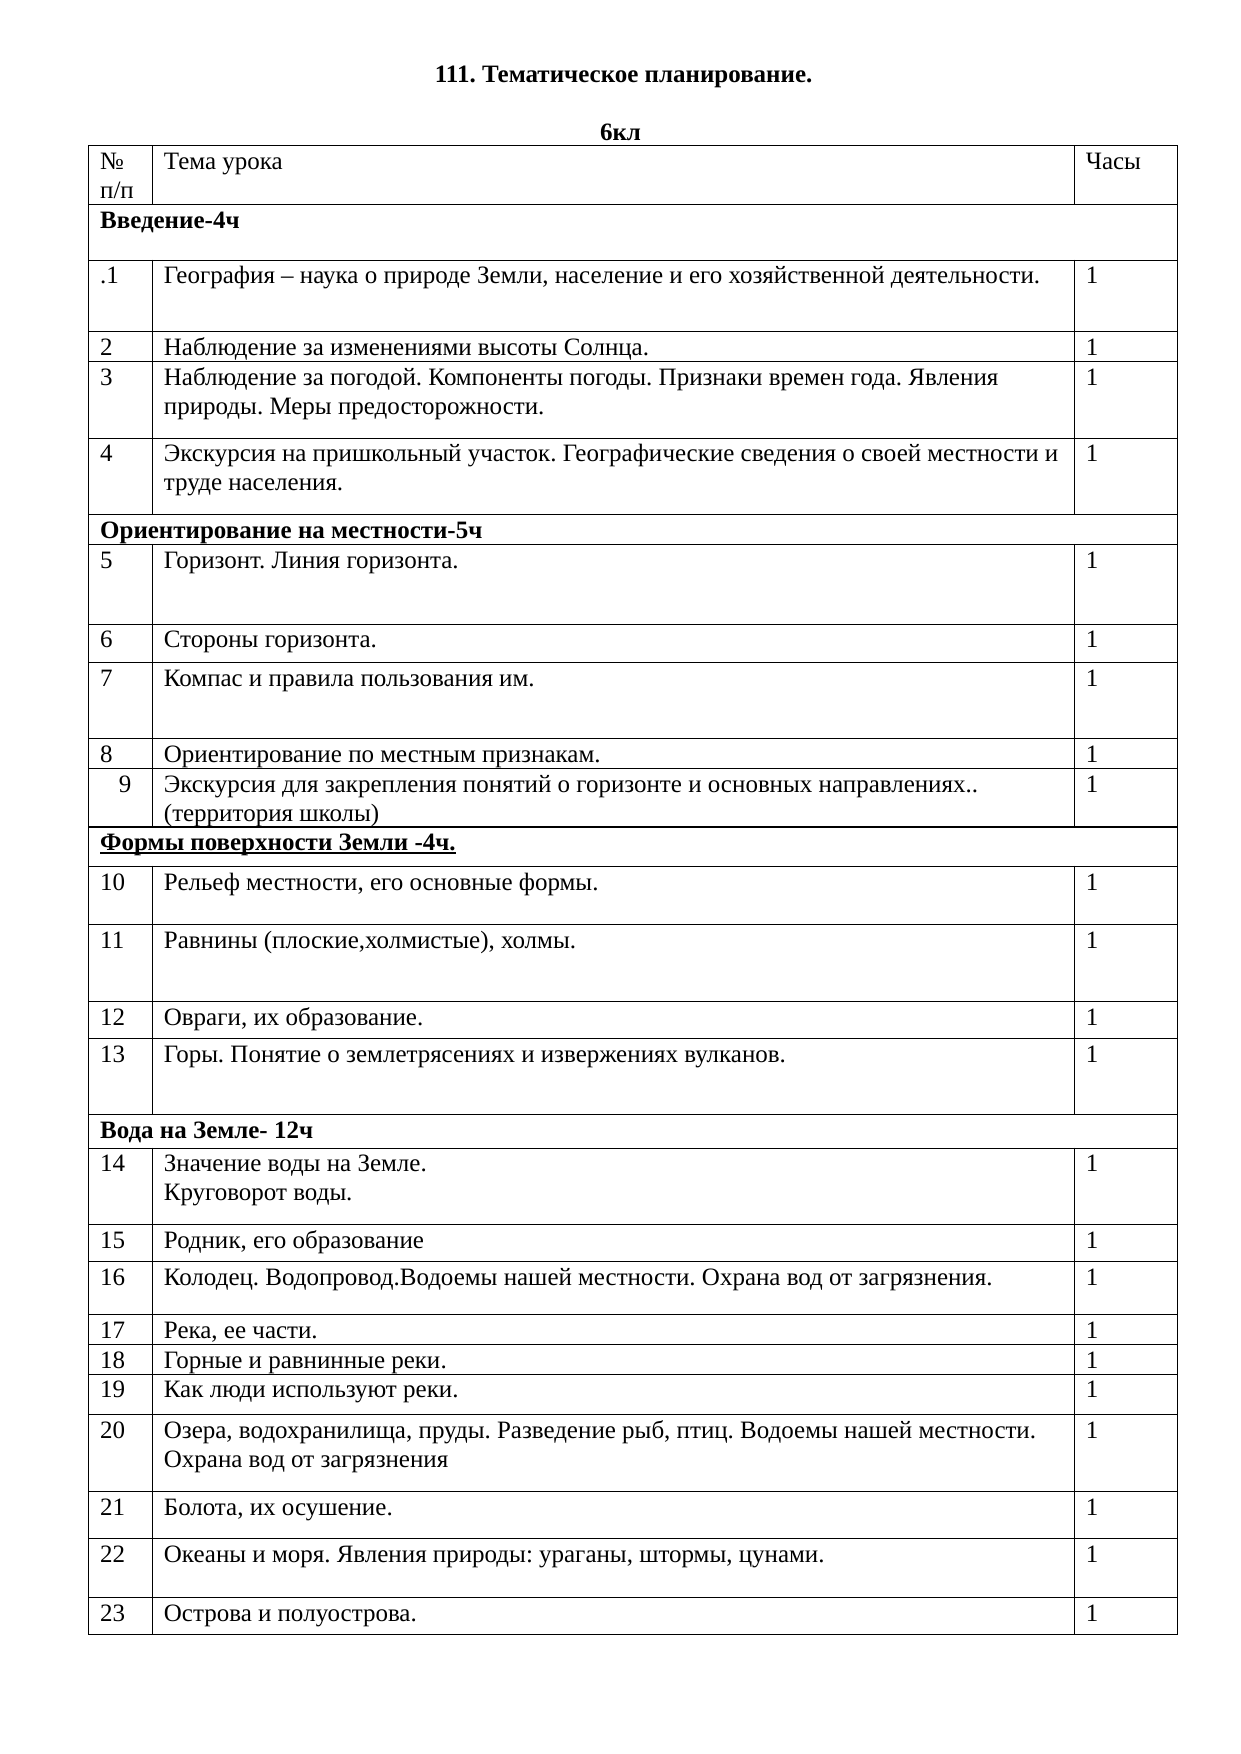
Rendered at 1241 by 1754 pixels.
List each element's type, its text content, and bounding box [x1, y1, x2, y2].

table_cell Океаны и моря. Явления природы: ураганы, штормы, цунами. [153, 1539, 1074, 1597]
table_cell .1 [89, 261, 152, 331]
table_cell 1 [1075, 545, 1177, 623]
table_cell Равнины (плоские,холмистые), холмы. [153, 925, 1074, 1001]
table_cell 11 [89, 925, 152, 1001]
table_cell 1 [1075, 1315, 1177, 1344]
table_cell 2 [89, 332, 152, 361]
table_cell 5 [89, 545, 152, 623]
table_header Часы [1075, 146, 1177, 204]
table_cell Вода на Земле- 12ч [89, 1115, 1177, 1147]
text 6кл [89, 117, 1152, 145]
table_cell 1 [1075, 332, 1177, 361]
table_header Тема урока [153, 146, 1074, 204]
table_cell Горы. Понятие о землетрясениях и извержениях вулканов. [153, 1039, 1074, 1114]
table_cell 1 [1075, 261, 1177, 331]
table_cell Как люди используют реки. [153, 1375, 1074, 1414]
table_cell 3 [89, 362, 152, 437]
table_cell 1 [1075, 1539, 1177, 1597]
table_cell 1 [1075, 769, 1177, 826]
table_cell Формы поверхности Земли -4ч. [89, 828, 1177, 866]
table_cell 14 [89, 1149, 152, 1224]
table_cell Река, ее части. [153, 1315, 1074, 1344]
table_cell 1 [1075, 1492, 1177, 1538]
table_cell 1 [1075, 1345, 1177, 1373]
table_cell Родник, его образование [153, 1225, 1074, 1261]
table_cell 1 [1075, 1375, 1177, 1414]
table_cell 1 [1075, 1149, 1177, 1224]
table_cell 22 [89, 1539, 152, 1597]
table_cell 12 [89, 1002, 152, 1038]
table_cell 23 [89, 1598, 152, 1634]
table_cell Горные и равнинные реки. [153, 1345, 1074, 1373]
table_cell Горизонт. Линия горизонта. [153, 545, 1074, 623]
table_cell Наблюдение за изменениями высоты Солнца. [153, 332, 1074, 361]
table_cell 6 [89, 625, 152, 662]
table_cell 1 [1075, 1415, 1177, 1491]
table_cell 1 [1075, 625, 1177, 662]
table_cell Введение-4ч [89, 205, 1177, 259]
table_cell 21 [89, 1492, 152, 1538]
table_cell Стороны горизонта. [153, 625, 1074, 662]
table_cell 1 [1075, 663, 1177, 738]
table_cell Значение воды на Земле. Круговорот воды. [153, 1149, 1074, 1224]
table_cell Компас и правила пользования им. [153, 663, 1074, 738]
table_cell 1 [1075, 1225, 1177, 1261]
table_cell Рельеф местности, его основные формы. [153, 867, 1074, 924]
table_header № п/п [89, 146, 152, 204]
table_cell 7 [89, 663, 152, 738]
table_cell 1 [1075, 739, 1177, 768]
table_cell Острова и полуострова. [153, 1598, 1074, 1634]
table_cell Экскурсия для закрепления понятий о горизонте и основных направлениях..(территория школы) [153, 769, 1074, 826]
text 111. Тематическое планирование. [89, 59, 1152, 88]
table_cell 16 [89, 1262, 152, 1314]
table_cell Ориентирование на местности-5ч [89, 515, 1177, 544]
table_cell Озера, водохранилища, пруды. Разведение рыб, птиц. Водоемы нашей местности. Охрана вод от загрязнения [153, 1415, 1074, 1491]
table_cell 8 [89, 739, 152, 768]
table_cell 10 [89, 867, 152, 924]
table_cell 13 [89, 1039, 152, 1114]
table_cell География – наука о природе Земли, население и его хозяйственной деятельности. [153, 261, 1074, 331]
table_cell Наблюдение за погодой. Компоненты погоды. Признаки времен года. Явления природы. Меры предосторожности. [153, 362, 1074, 437]
table_cell 1 [1075, 1002, 1177, 1038]
table_cell Ориентирование по местным признакам. [153, 739, 1074, 768]
table_cell 1 [1075, 1598, 1177, 1634]
table_cell 15 [89, 1225, 152, 1261]
table_cell 17 [89, 1315, 152, 1344]
table_cell 19 [89, 1375, 152, 1414]
table_cell 1 [1075, 925, 1177, 1001]
table_cell 1 [1075, 362, 1177, 437]
table_cell 9 [89, 769, 152, 826]
table_cell Болота, их осушение. [153, 1492, 1074, 1538]
table_cell Экскурсия на пришкольный участок. Географические сведения о своей местности и труде населения. [153, 439, 1074, 514]
table_cell Овраги, их образование. [153, 1002, 1074, 1038]
table_cell 1 [1075, 1262, 1177, 1314]
table_cell Колодец. Водопровод.Водоемы нашей местности. Охрана вод от загрязнения. [153, 1262, 1074, 1314]
table_cell 1 [1075, 439, 1177, 514]
table_cell 1 [1075, 1039, 1177, 1114]
table_cell 18 [89, 1345, 152, 1373]
table_cell 1 [1075, 867, 1177, 924]
table_cell 4 [89, 439, 152, 514]
table_cell 20 [89, 1415, 152, 1491]
